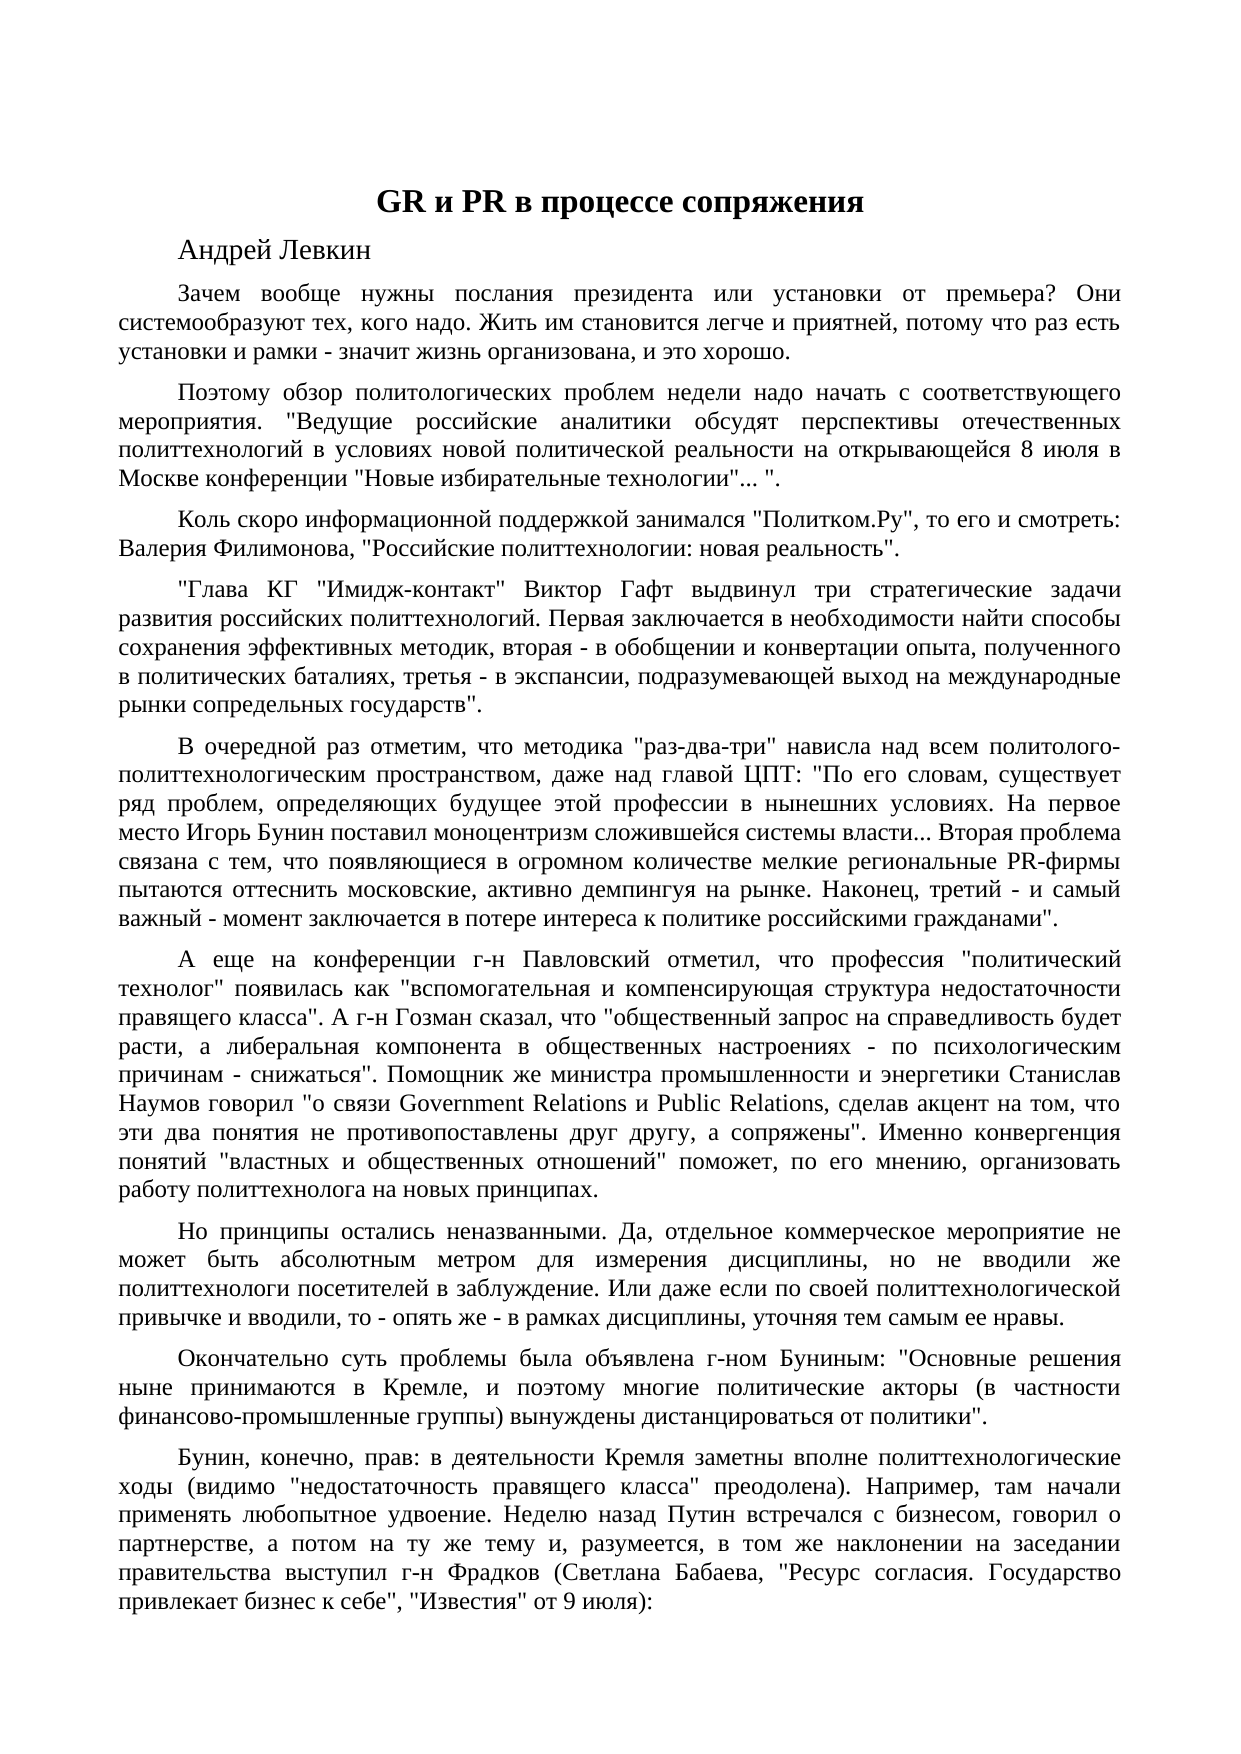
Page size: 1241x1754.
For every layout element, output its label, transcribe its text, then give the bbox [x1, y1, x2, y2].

text В очередной раз отметим, что методика "раз-два-три" нависла над всем политолого-политтехнологическим пространством, даже над главой ЦПТ: "По его словам, существует ряд проблем, определяющих будущее этой профессии в нынешних условиях. На первое место Игорь Бунин поставил моноцентризм сложившейся системы власти... Вторая проблема связана с тем, что появляющиеся в огромном количестве мелкие региональные PR-фирмы пытаются оттеснить московские, активно демпингуя на рынке. Наконец, третий - и самый важный - момент заключается в потере интереса к политике российскими гражданами". [118, 731, 1122, 932]
text Но принципы остались неназванными. Да, отдельное коммерческое мероприятие не может быть абсолютным метром для измерения дисциплины, но не вводили же политтехнологи посетителей в заблуждение. Или даже если по своей политтехнологической привычке и вводили, то - опять же - в рамках дисциплины, уточняя тем самым ее нравы. [118, 1216, 1122, 1331]
text Бунин, конечно, прав: в деятельности Кремля заметны вполне политтехнологические ходы (видимо "недостаточность правящего класса" преодолена). Например, там начали применять любопытное удвоение. Неделю назад Путин встречался с бизнесом, говорил о партнерстве, а потом на ту же тему и, разумеется, в том же наклонении на заседании правительства выступил г-н Фрадков (Светлана Бабаева, "Ресурс согласия. Государство привлекает бизнес к себе", "Известия" от 9 июля): [118, 1442, 1122, 1614]
text Коль скоро информационной поддержкой занимался "Политком.Ру", то его и смотреть: Валерия Филимонова, "Российские политтехнологии: новая реальность". [118, 504, 1122, 562]
text Андрей Левкин [118, 232, 1122, 266]
text Зачем вообще нужны послания президента или установки от премьера? Они системообразуют тех, кого надо. Жить им становится легче и приятней, потому что раз есть установки и рамки - значит жизнь организована, и это хорошо. [118, 278, 1122, 364]
text GR и PR в процессе сопряжения [118, 181, 1122, 220]
text Поэтому обзор политологических проблем недели надо начать с соответствующего мероприятия. "Ведущие российские аналитики обсудят перспективы отечественных политтехнологий в условиях новой политической реальности на открывающейся 8 июля в Москве конференции "Новые избирательные технологии"... ". [118, 377, 1122, 492]
text "Глава КГ "Имидж-контакт" Виктор Гафт выдвинул три стратегические задачи развития российских политтехнологий. Первая заключается в необходимости найти способы сохранения эффективных методик, вторая - в обобщении и конвертации опыта, полученного в политических баталиях, третья - в экспансии, подразумевающей выход на международные рынки сопредельных государств". [118, 574, 1122, 718]
text А еще на конференции г-н Павловский отметил, что профессия "политический технолог" появилась как "вспомогательная и компенсирующая структура недостаточности правящего класса". А г-н Гозман сказал, что "общественный запрос на справедливость будет расти, а либеральная компонента в общественных настроениях - по психологическим причинам - снижаться". Помощник же министра промышленности и энергетики Станислав Наумов говорил "о связи Government Relations и Public Relations, сделав акцент на том, что эти два понятия не противопоставлены друг другу, а сопряжены". Именно конвергенция понятий "властных и общественных отношений" поможет, по его мнению, организовать работу политтехнолога на новых принципах. [118, 944, 1122, 1203]
text Окончательно суть проблемы была объявлена г-ном Буниным: "Основные решения ныне принимаются в Кремле, и поэтому многие политические акторы (в частности финансово-промышленные группы) вынуждены дистанцироваться от политики". [118, 1343, 1122, 1429]
